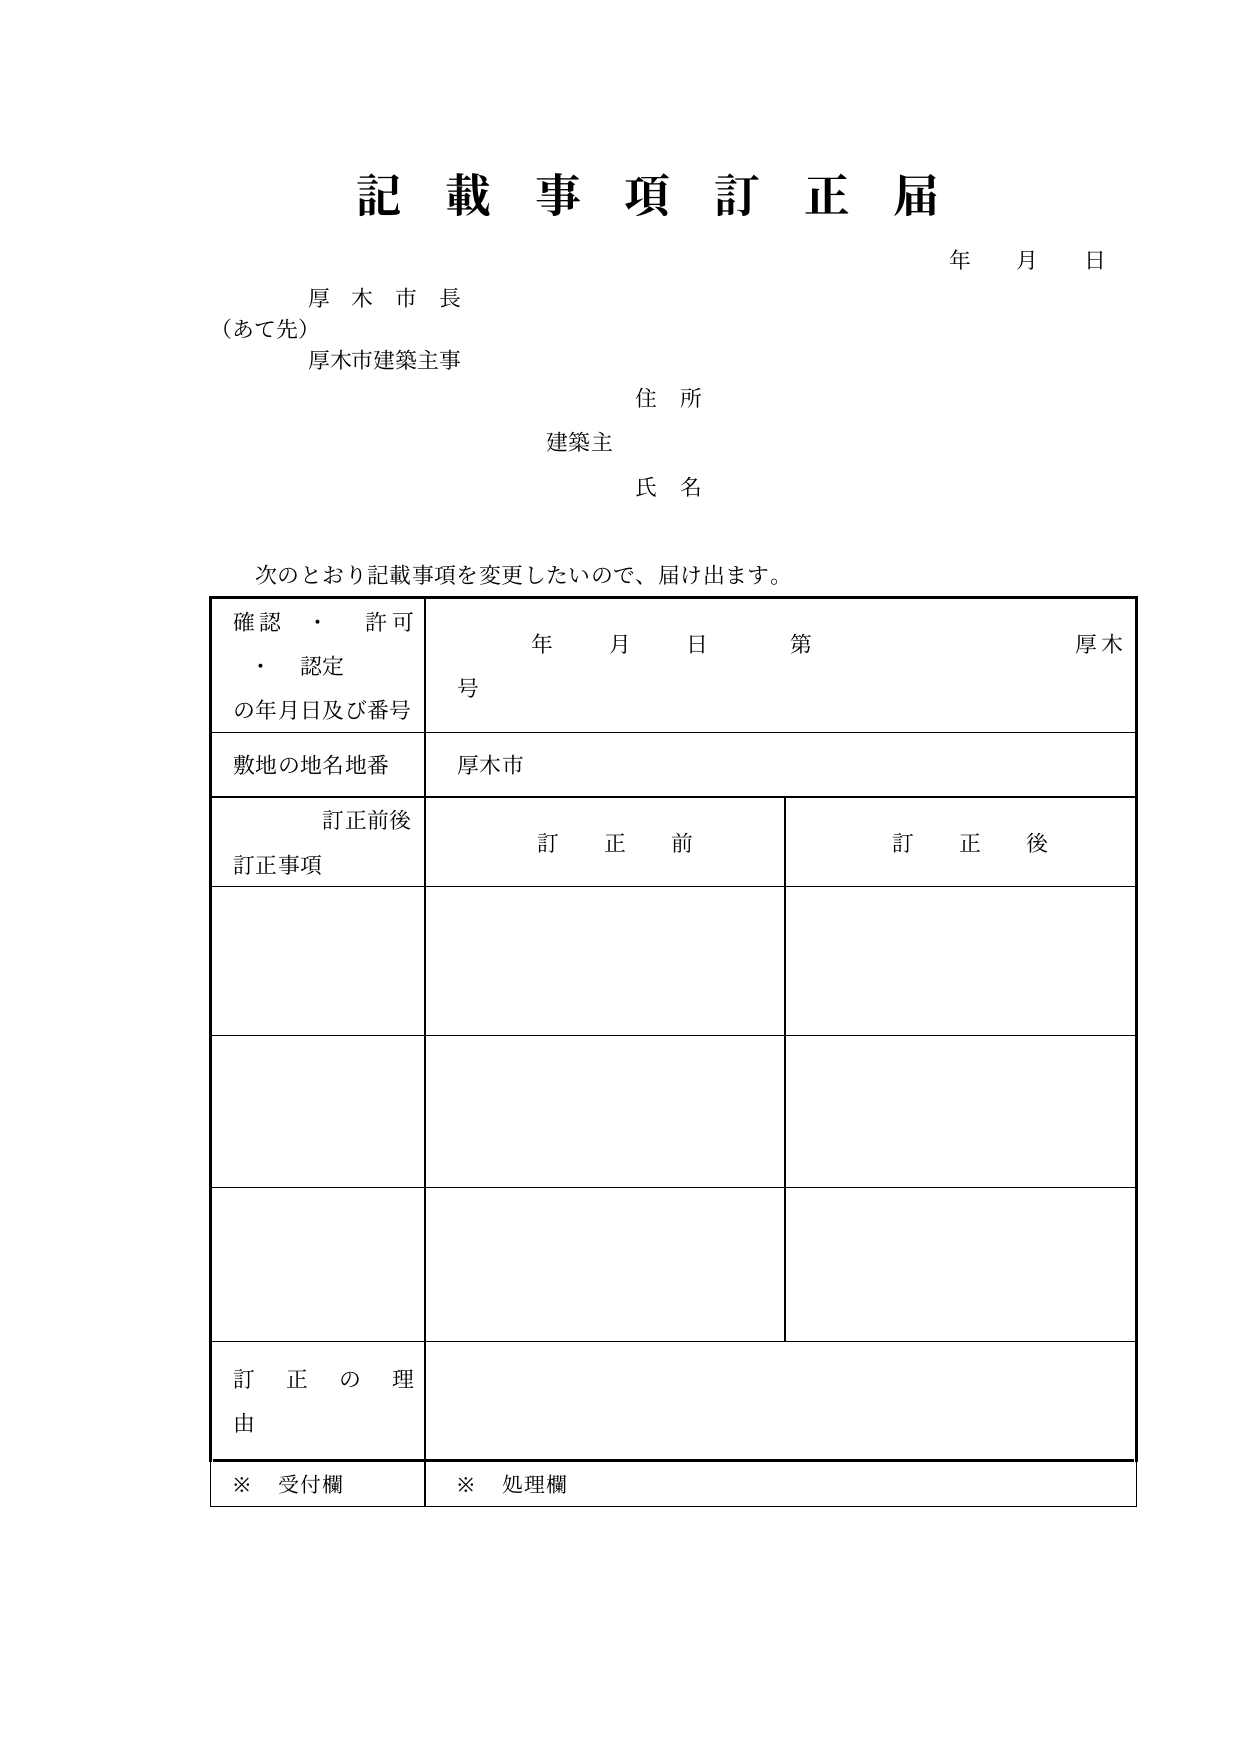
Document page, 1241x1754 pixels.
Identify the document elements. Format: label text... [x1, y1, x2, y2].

table_cell [786, 1188, 1135, 1341]
table_cell [212, 1036, 424, 1187]
table_cell [426, 887, 784, 1035]
table_cell 訂正前後 訂正事項 [212, 798, 424, 886]
text 厚 木 市 長 [211, 281, 1106, 312]
table_cell [426, 1188, 784, 1341]
table_cell [786, 887, 1135, 1035]
table_cell [786, 1036, 1135, 1187]
text 記 載 事 項 訂 正 届 [211, 148, 1106, 237]
table_cell ※ 処理欄 [426, 1459, 1136, 1506]
text 氏 名 [211, 463, 1106, 508]
table_header 確認 ･ 許可 ･ 認定 の年月日及び番号 [212, 599, 424, 732]
table_cell [426, 1342, 1135, 1459]
table_cell 訂 正 前 [426, 798, 784, 886]
text 次のとおり記載事項を変更したいので、届け出ます。 [211, 552, 1106, 596]
text 建築主 [211, 419, 1106, 463]
table_cell 訂 正 後 [786, 798, 1135, 886]
table_cell [426, 1036, 784, 1187]
table_header 年 月 日 第 厚木 号 [426, 599, 1135, 732]
table_cell [212, 887, 424, 1035]
text 厚木市建築主事 [211, 344, 1106, 375]
text 年 月 日 [211, 237, 1106, 281]
table_cell 敷地の地名地番 [212, 733, 424, 796]
table_cell 訂 正 の 理 由 [212, 1342, 424, 1459]
table_cell ※ 受付欄 [211, 1459, 424, 1506]
text 住 所 [211, 375, 1106, 419]
table_cell [212, 1188, 424, 1341]
table_cell 厚木市 [426, 733, 1135, 796]
text （あて先） [211, 312, 1106, 344]
